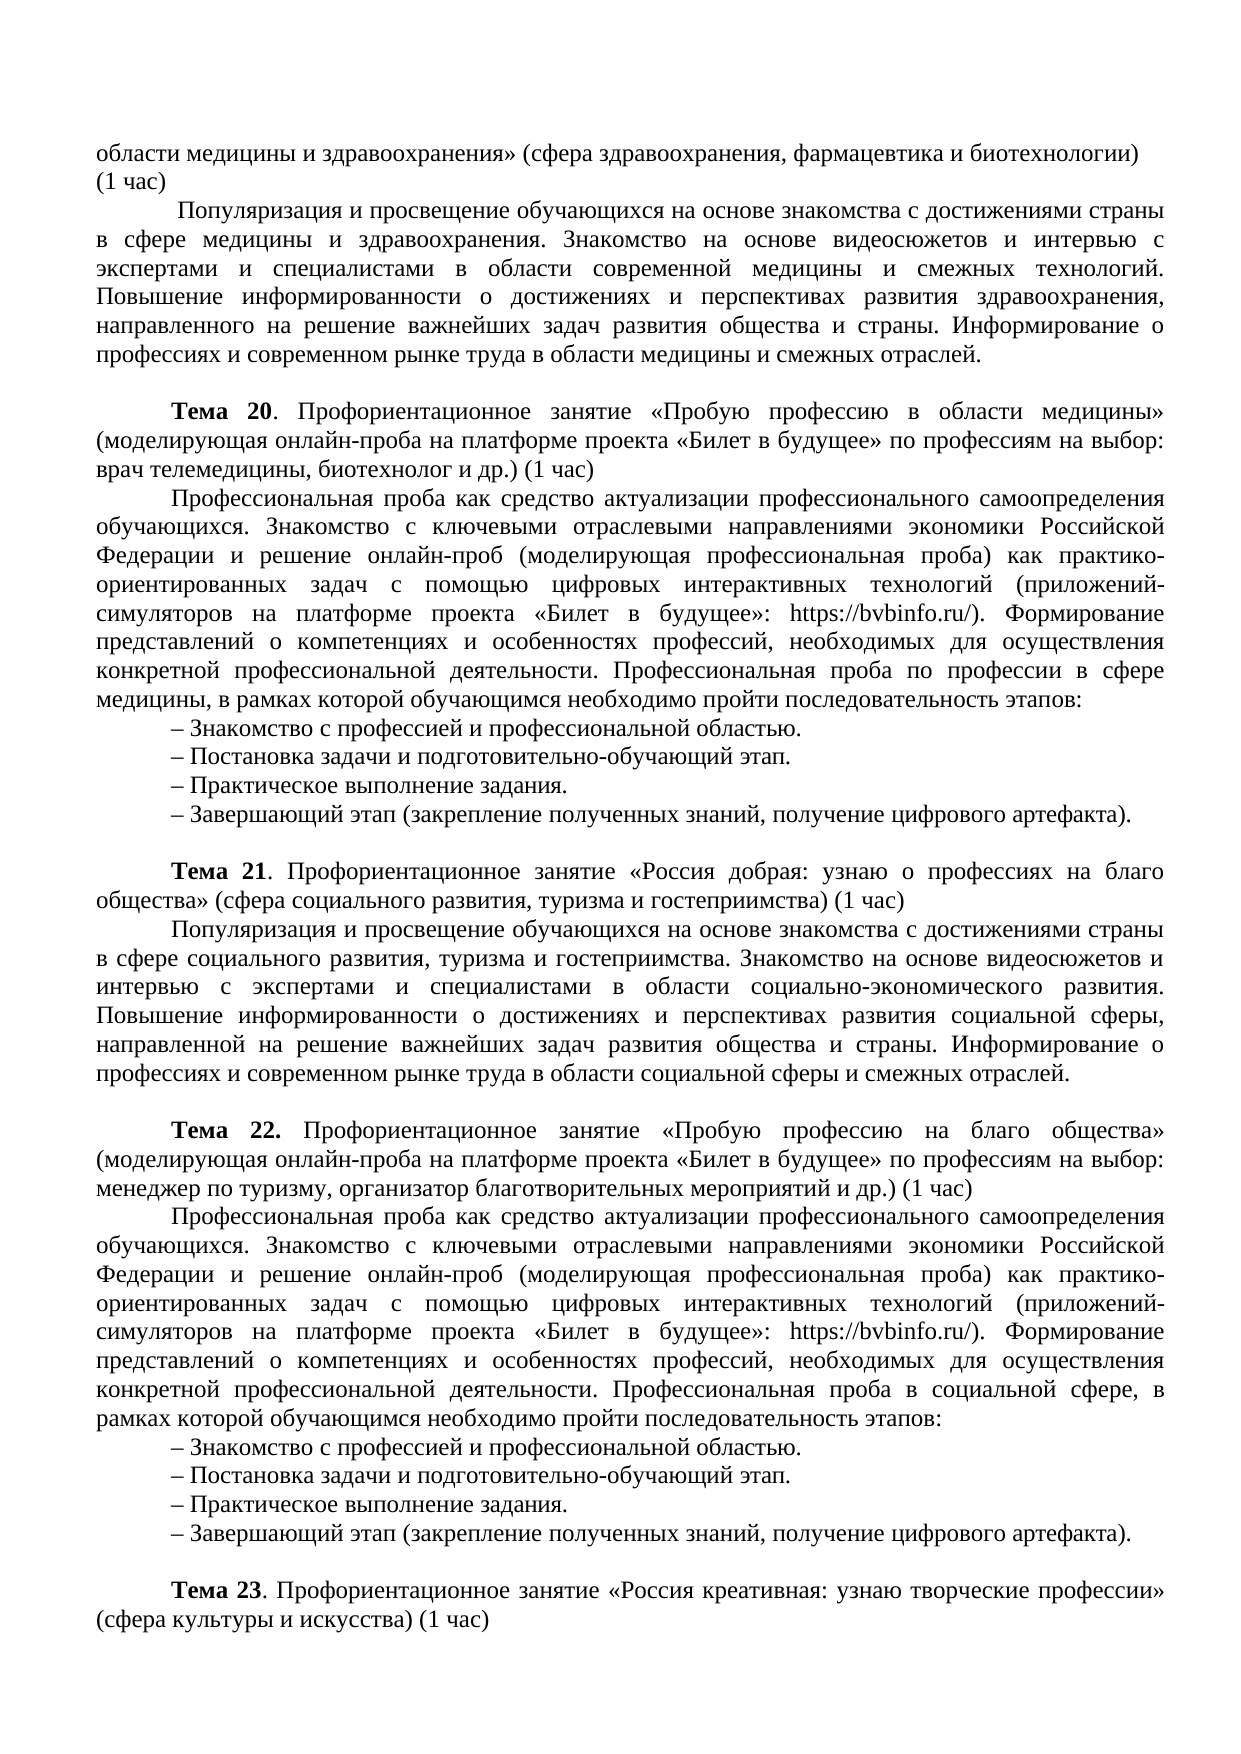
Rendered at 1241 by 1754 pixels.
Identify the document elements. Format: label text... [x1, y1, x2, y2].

text области медицины и здравоохранения» (сфера здравоохранения, фармацевтика и биотехнологии) (1 час) [96, 138, 1160, 195]
text Популяризация и просвещение обучающихся на основе знакомства с достижениями страны в сфере медицины и здравоохранения. Знакомство на основе видеосюжетов и интервью с экспертами и специалистами в области современной медицины и смежных технологий. Повышение информированности о достижениях и перспективах развития здравоохранения, направленного на решение важнейших задач развития общества и страны. Информирование о профессиях и современном рынке труда в области медицины и смежных отраслей. [96, 195, 1166, 368]
text Тема 23. Профориентационное занятие «Россия креативная: узнаю творческие профессии» (сфера культуры и искусства) (1 час) [96, 1575, 1166, 1633]
text Тема 21. Профориентационное занятие «Россия добрая: узнаю о профессиях на благо общества» (сфера социального развития, туризма и гостеприимства) (1 час) [96, 856, 1165, 914]
list Практическое выполнение задания. [171, 770, 1178, 799]
list Знакомство с профессией и профессиональной областью. [171, 1432, 1178, 1460]
text Профессиональная проба как средство актуализации профессионального самоопределения обучающихся. Знакомство с ключевыми отраслевыми направлениями экономики Российской Федерации и решение онлайн-проб (моделирующая профессиональная проба) как практико- ориентированных задач с помощью цифровых интерактивных технологий (приложений- симуляторов на платформе проекта «Билет в будущее»: https://bvbinfo.ru/). Формирование представлений о компетенциях и особенностях профессий, необходимых для осуществления конкретной профессиональной деятельности. Профессиональная проба по профессии в сфере медицины, в рамках которой обучающимся необходимо пройти последовательность этапов: [96, 483, 1166, 713]
list Завершающий этап (закрепление полученных знаний, получение цифрового артефакта). [171, 1518, 1178, 1547]
list Завершающий этап (закрепление полученных знаний, получение цифрового артефакта). [171, 799, 1178, 828]
text Тема 20. Профориентационное занятие «Пробую профессию в области медицины» (моделирующая онлайн-проба на платформе проекта «Билет в будущее» по профессиям на выбор: врач телемедицины, биотехнолог и др.) (1 час) [96, 396, 1165, 483]
list Постановка задачи и подготовительно-обучающий этап. [171, 741, 1178, 770]
text Профессиональная проба как средство актуализации профессионального самоопределения обучающихся. Знакомство с ключевыми отраслевыми направлениями экономики Российской Федерации и решение онлайн-проб (моделирующая профессиональная проба) как практико- ориентированных задач с помощью цифровых интерактивных технологий (приложений- симуляторов на платформе проекта «Билет в будущее»: https://bvbinfo.ru/). Формирование представлений о компетенциях и особенностях профессий, необходимых для осуществления конкретной профессиональной деятельности. Профессиональная проба в социальной сфере, в рамках которой обучающимся необходимо пройти последовательность этапов: [96, 1201, 1166, 1431]
text Популяризация и просвещение обучающихся на основе знакомства с достижениями страны в сфере социального развития, туризма и гостеприимства. Знакомство на основе видеосюжетов и интервью с экспертами и специалистами в области социально-экономического развития. Повышение информированности о достижениях и перспективах развития социальной сферы, направленной на решение важнейших задач развития общества и страны. Информирование о профессиях и современном рынке труда в области социальной сферы и смежных отраслей. [96, 914, 1165, 1086]
list Практическое выполнение задания. [171, 1489, 1178, 1518]
list Постановка задачи и подготовительно-обучающий этап. [171, 1460, 1178, 1489]
list Знакомство с профессией и профессиональной областью. [171, 713, 1178, 741]
text Тема 22. Профориентационное занятие «Пробую профессию на благо общества» (моделирующая онлайн-проба на платформе проекта «Билет в будущее» по профессиям на выбор: менеджер по туризму, организатор благотворительных мероприятий и др.) (1 час) [96, 1115, 1166, 1201]
